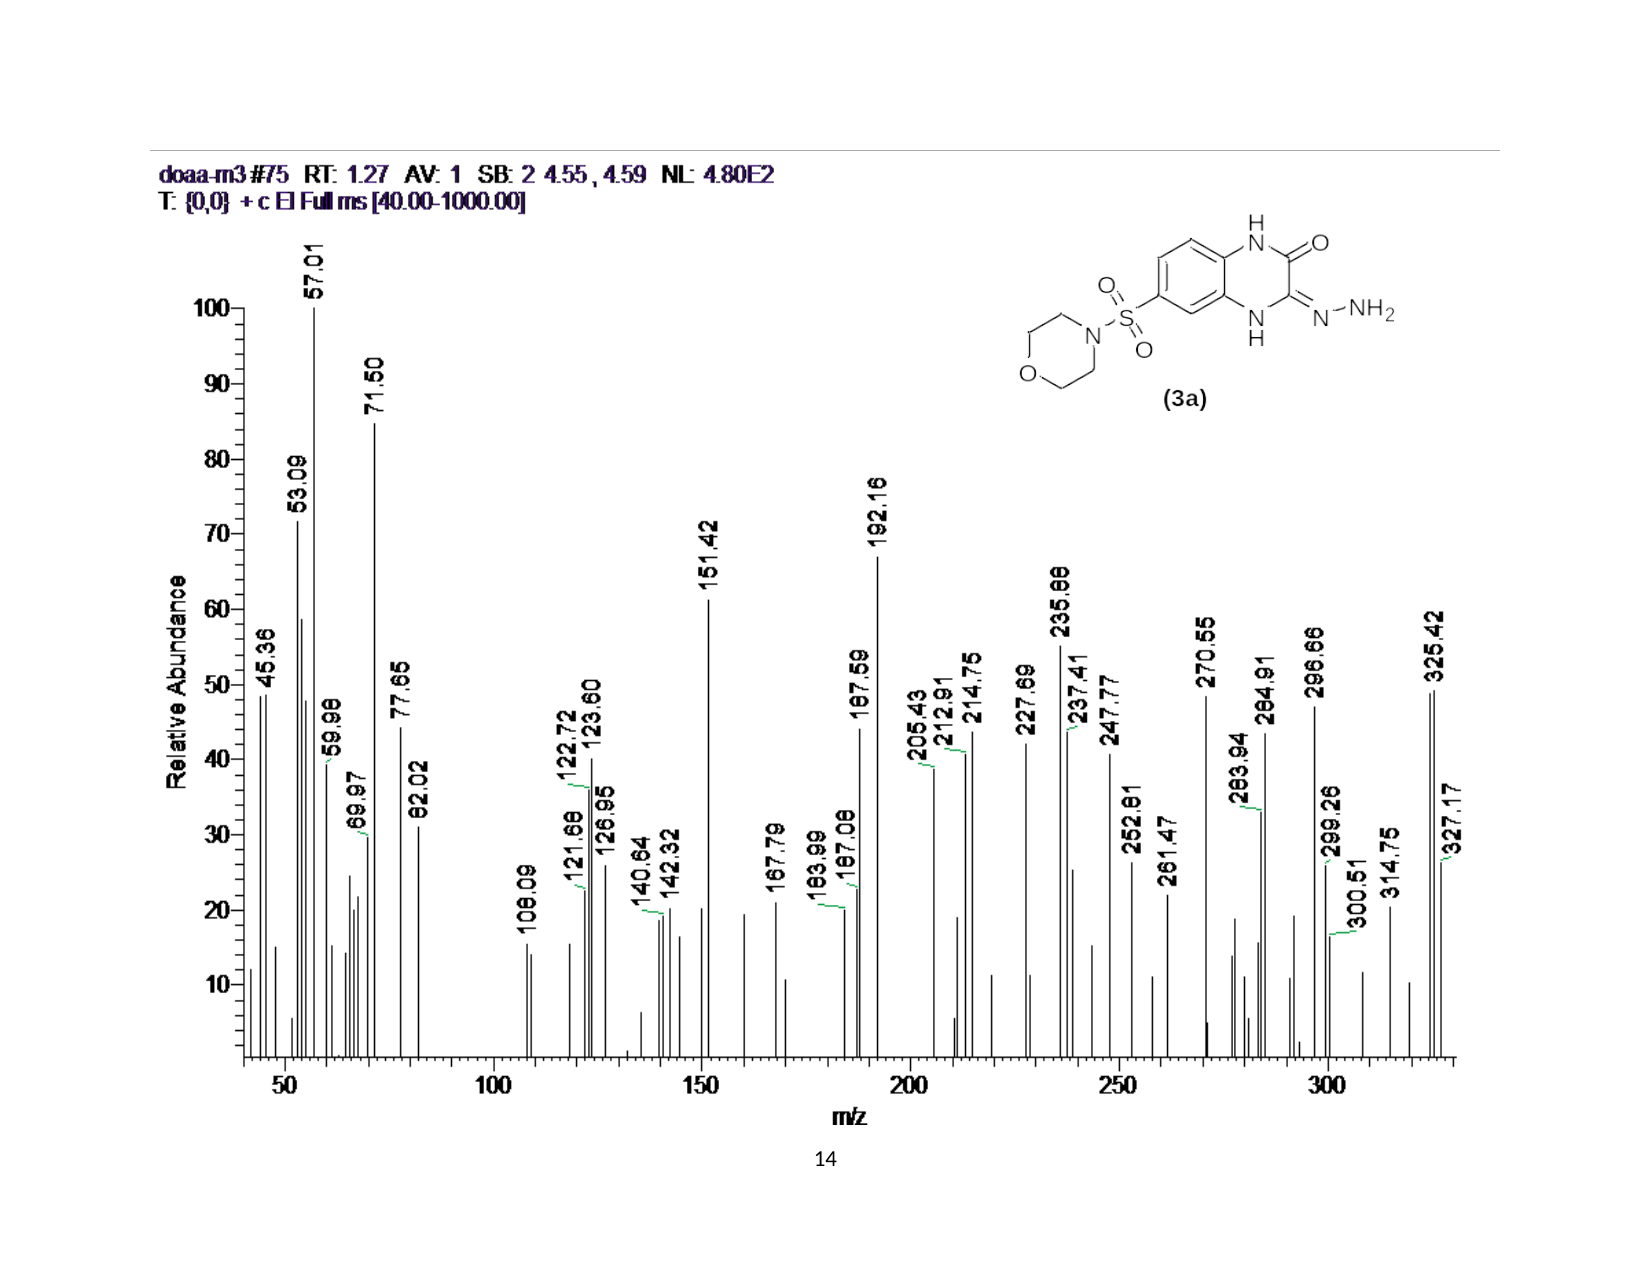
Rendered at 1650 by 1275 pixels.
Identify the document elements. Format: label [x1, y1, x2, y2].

picture [150, 150, 1500, 1125]
